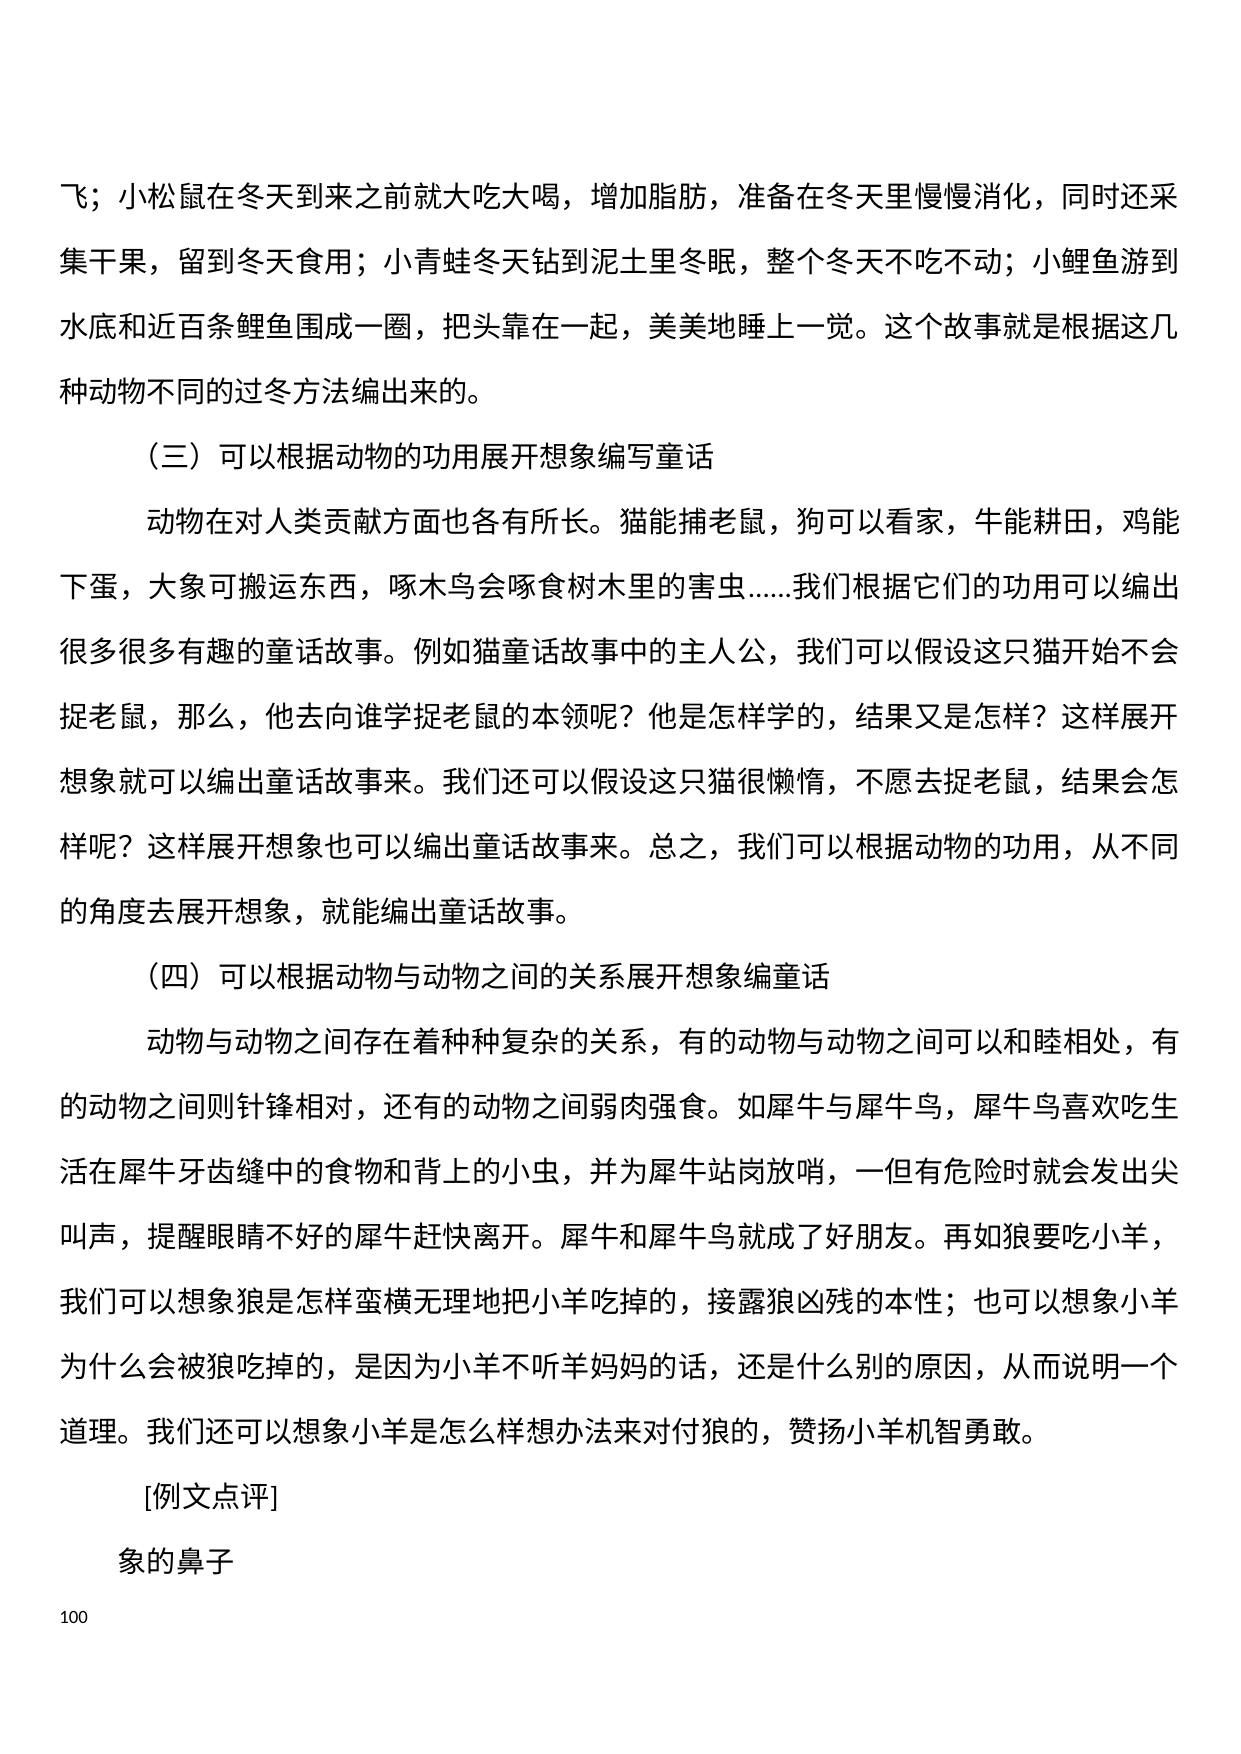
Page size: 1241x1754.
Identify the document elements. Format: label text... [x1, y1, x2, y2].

text （四）可以根据动物与动物之间的关系展开想象编童话 [59, 942, 1181, 1007]
text 动物在对人类贡献方面也各有所长。猫能捕老鼠，狗可以看家，牛能耕田，鸡能下蛋，大象可搬运东西，啄木鸟会啄食树木里的害虫......我们根据它们的功用可以编出很多很多有趣的童话故事。例如猫童话故事中的主人公，我们可以假设这只猫开始不会捉老鼠，那么，他去向谁学捉老鼠的本领呢？他是怎样学的，结果又是怎样？这样展开想象就可以编出童话故事来。我们还可以假设这只猫很懒惰，不愿去捉老鼠，结果会怎样呢？这样展开想象也可以编出童话故事来。总之，我们可以根据动物的功用，从不同的角度去展开想象，就能编出童话故事。 [59, 487, 1181, 942]
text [59, 162, 1181, 422]
text （三）可以根据动物的功用展开想象编写童话 [59, 422, 1181, 487]
text [例文点评] [59, 1462, 1181, 1527]
text 动物与动物之间存在着种种复杂的关系，有的动物与动物之间可以和睦相处，有的动物之间则针锋相对，还有的动物之间弱肉强食。如犀牛与犀牛鸟，犀牛鸟喜欢吃生活在犀牛牙齿缝中的食物和背上的小虫，并为犀牛站岗放哨，一但有危险时就会发出尖叫声，提醒眼睛不好的犀牛赶快离开。犀牛和犀牛鸟就成了好朋友。再如狼要吃小羊，我们可以想象狼是怎样蛮横无理地把小羊吃掉的，接露狼凶残的本性；也可以想象小羊为什么会被狼吃掉的，是因为小羊不听羊妈妈的话，还是什么别的原因，从而说明一个道理。我们还可以想象小羊是怎么样想办法来对付狼的，赞扬小羊机智勇敢。 [59, 1007, 1181, 1462]
text 象的鼻子 [59, 1527, 1181, 1592]
